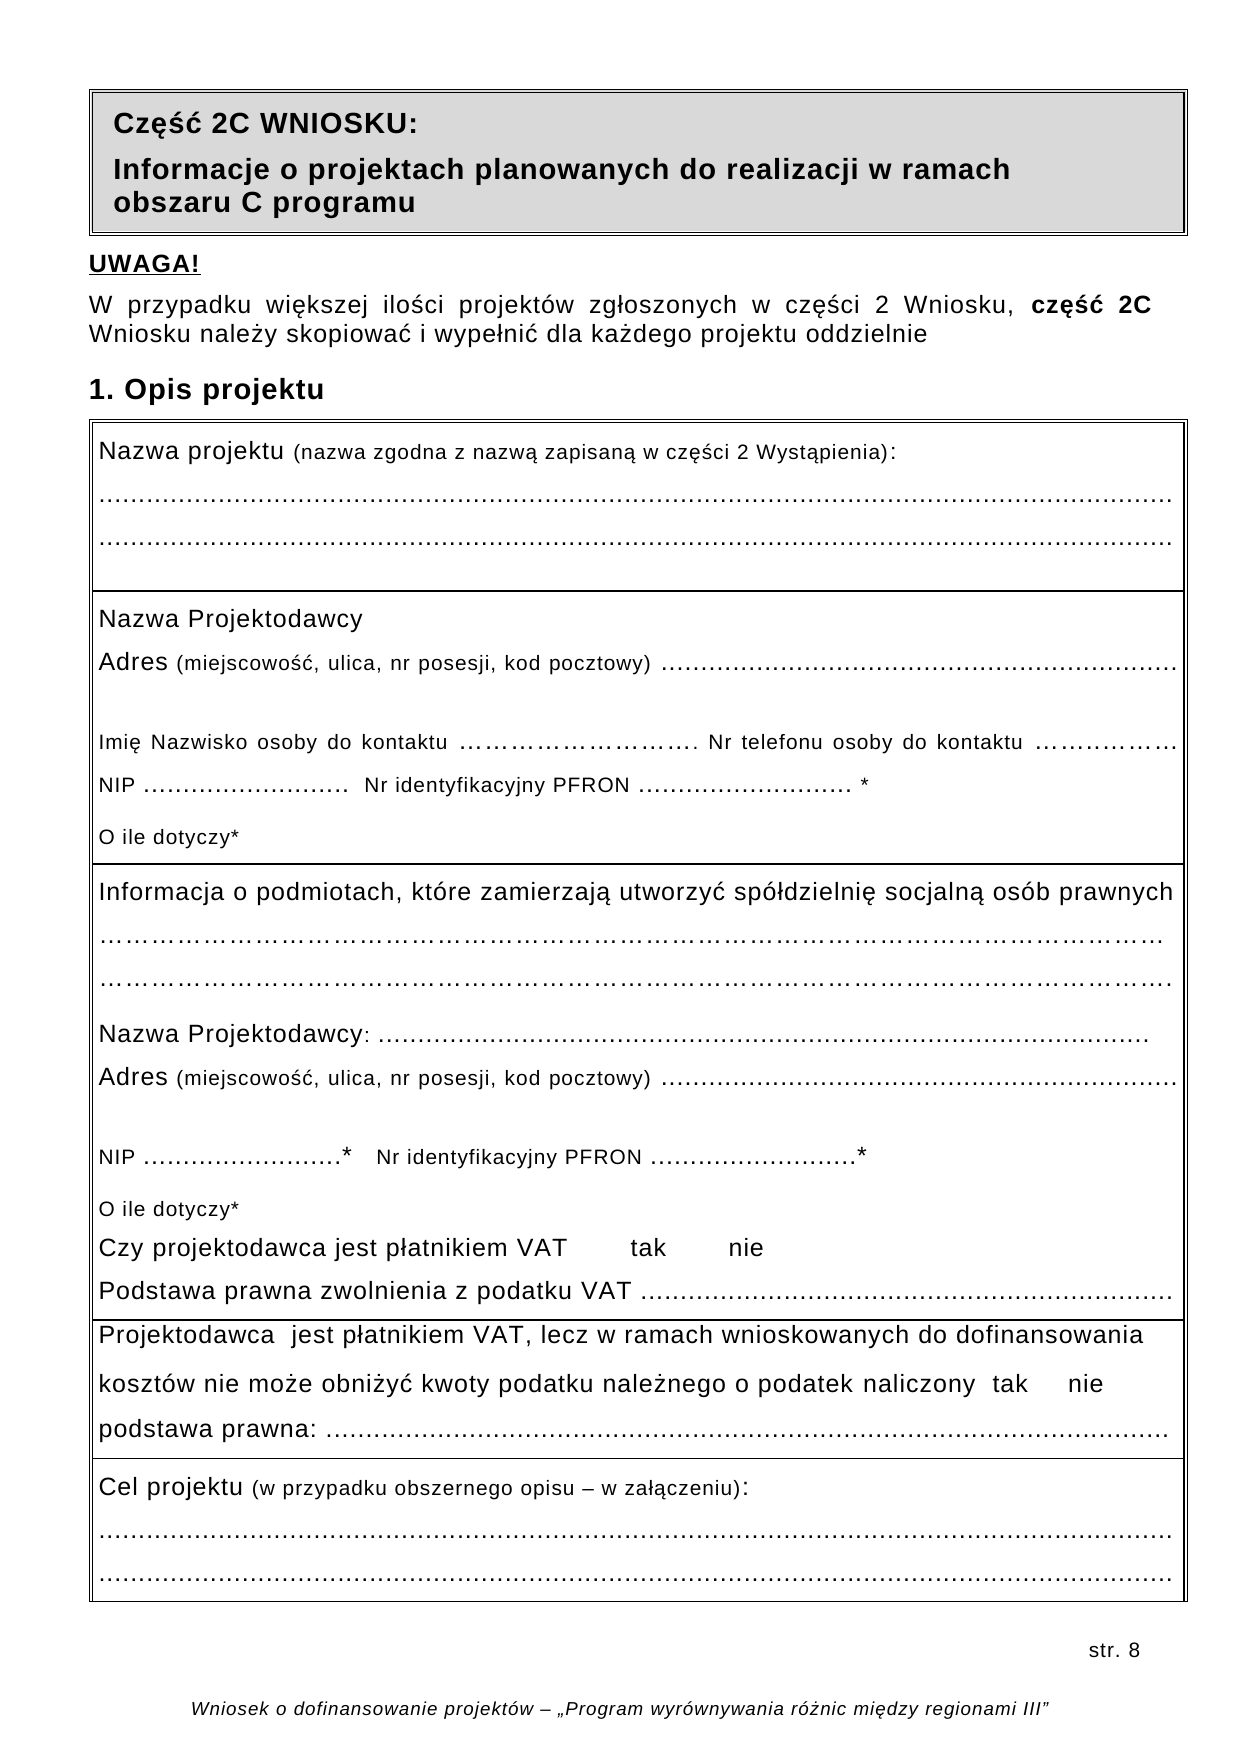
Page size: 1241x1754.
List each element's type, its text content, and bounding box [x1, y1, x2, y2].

text 1. Opis projektu [89, 372, 1152, 406]
table_cell Nazwa Projektodawcy Adres (miejscowość, ulica, nr posesji, kod pocztowy) ................................................................. Imię Nazwisko osoby do kontaktu ………………………. Nr telefonu osoby do kontaktu ……..……… NIP .......................... Nr identyfikacyjny PFRON ........................... * O ile dotyczy* [93, 592, 1183, 863]
table_cell Informacja o podmiotach, które zamierzają utworzyć spółdzielnię socjalną osób prawnych …………………………………………………………………………………………………………………………………………………………………………………………………………………………. Nazwa Projektodawcy: ................................................................................................. Adres (miejscowość, ulica, nr posesji, kod pocztowy) ................................................................. NIP .........................* Nr identyfikacyjny PFRON ..........................* O ile dotyczy* Czy projektodawca jest płatnikiem VAT tak nie Podstawa prawna zwolnienia z podatku VAT ................................................................... [93, 865, 1183, 1319]
table_header Część 2C WNIOSKU: Informacje o projektach planowanych do realizacji w ramach obszaru C programu [93, 93, 1183, 231]
text W przypadku większej ilości projektów zgłoszonych w części 2 Wniosku, część 2C Wniosku należy skopiować i wypełnić dla każdego projektu oddzielnie [89, 290, 1152, 347]
table_cell Projektodawca jest płatnikiem VAT, lecz w ramach wnioskowanych do dofinansowania kosztów nie może obniżyć kwoty podatku należnego o podatek naliczony tak nie podstawa prawna: .......................................................................................................... [93, 1321, 1183, 1457]
text UWAGA! [89, 249, 1152, 277]
table_cell Cel projektu (w przypadku obszernego opisu – w załączeniu): .............................................................................................................................................................................................................................................................................. [93, 1459, 1183, 1601]
table_header Nazwa projektu (nazwa zgodna z nazwą zapisaną w części 2 Wystąpienia): ....................................................................................................................................... ....................................................................................................................................... [93, 423, 1183, 590]
